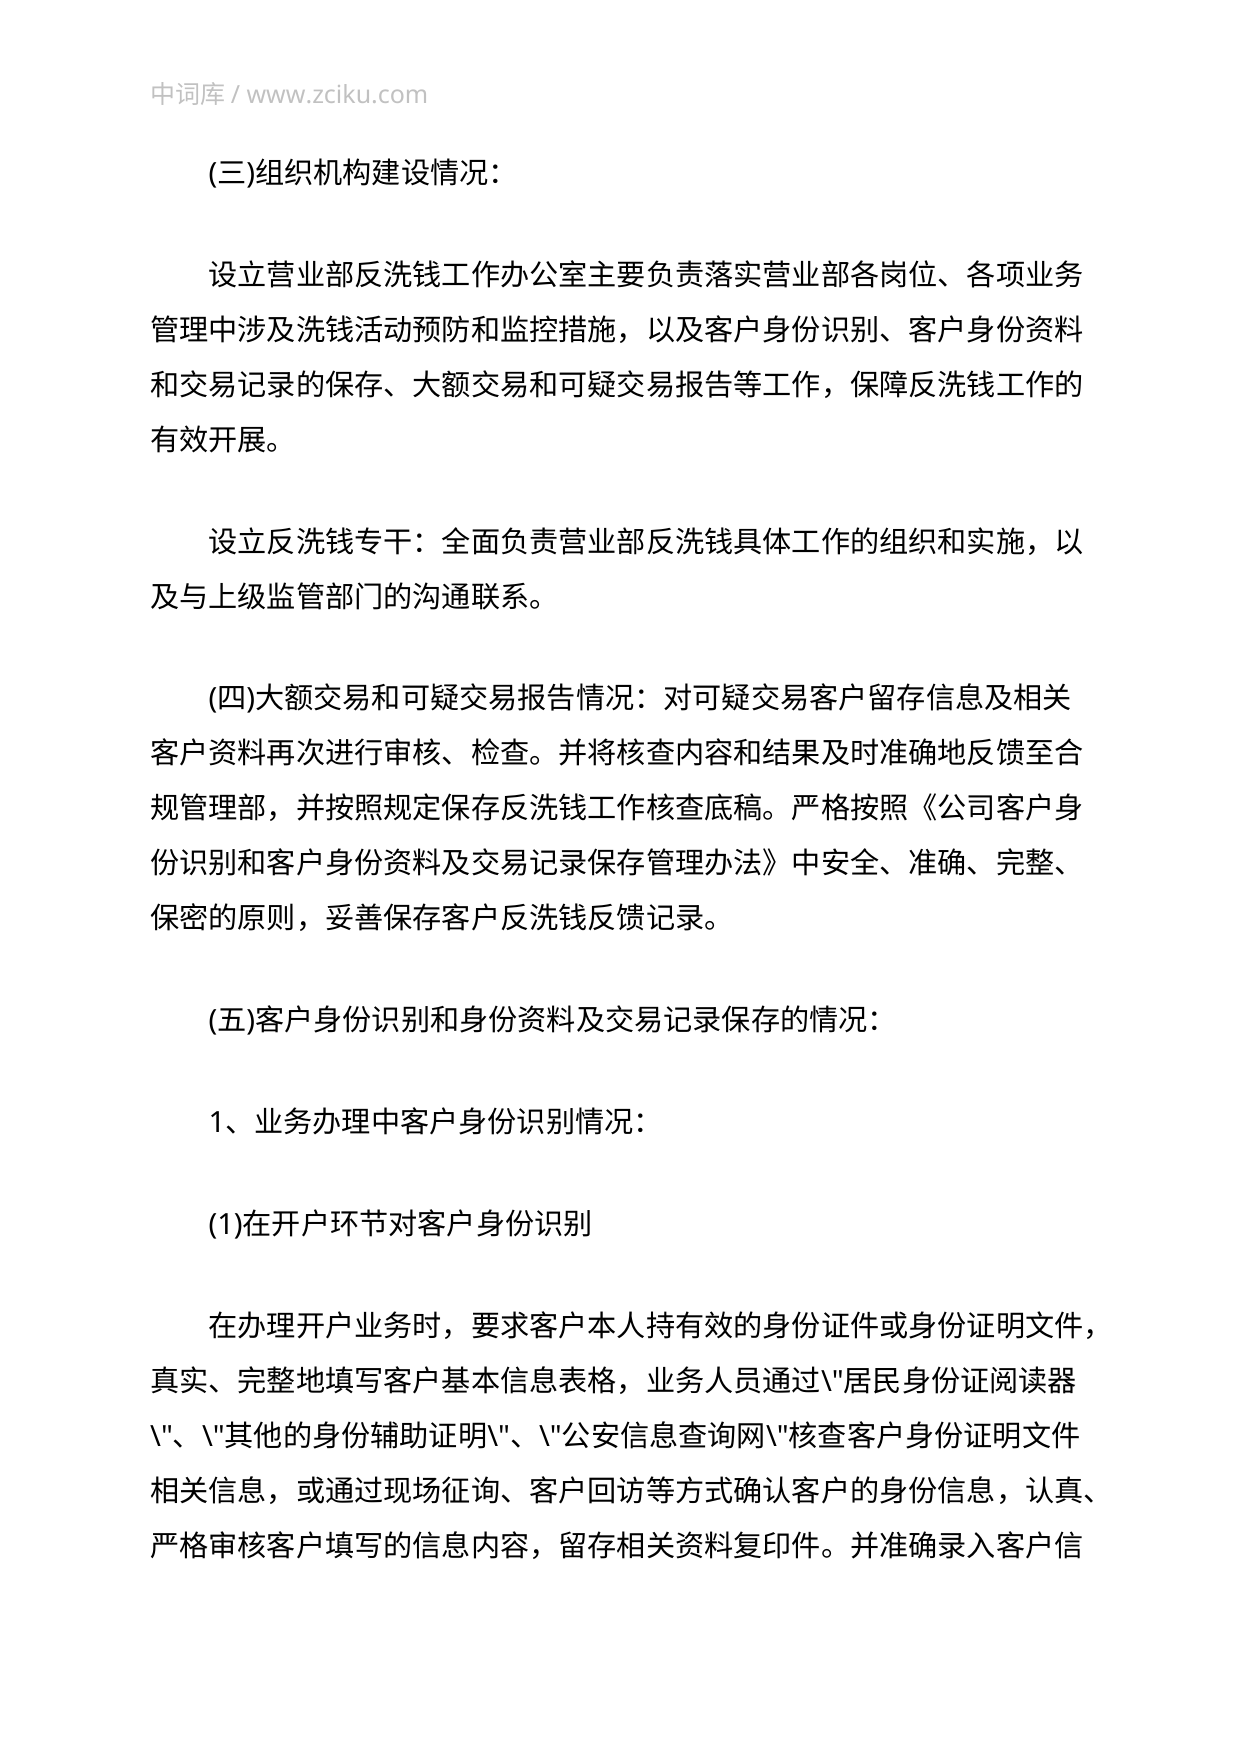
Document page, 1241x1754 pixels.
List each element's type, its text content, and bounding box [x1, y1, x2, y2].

text 设立营业部反洗钱工作办公室主要负责落实营业部各岗位、各项业务管理中涉及洗钱活动预防和监控措施，以及客户身份识别、客户身份资料和交易记录的保存、大额交易和可疑交易报告等工作，保障反洗钱工作的有效开展。 [150, 252, 1090, 459]
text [150, 1302, 1090, 1564]
text 设立反洗钱专干：全面负责营业部反洗钱具体工作的组织和实施，以及与上级监管部门的沟通联系。 [150, 518, 1090, 616]
text (四)大额交易和可疑交易报告情况：对可疑交易客户留存信息及相关客户资料再次进行审核、检查。并将核查内容和结果及时准确地反馈至合规管理部，并按照规定保存反洗钱工作核查底稿。严格按照《公司客户身份识别和客户身份资料及交易记录保存管理办法》中安全、准确、完整、保密的原则，妥善保存客户反洗钱反馈记录。 [150, 675, 1090, 937]
text (五)客户身份识别和身份资料及交易记录保存的情况： [150, 997, 1090, 1039]
text (三)组织机构建设情况： [150, 150, 1090, 192]
text (1)在开户环节对客户身份识别 [150, 1201, 1090, 1243]
text 1、业务办理中客户身份识别情况： [150, 1098, 1090, 1141]
